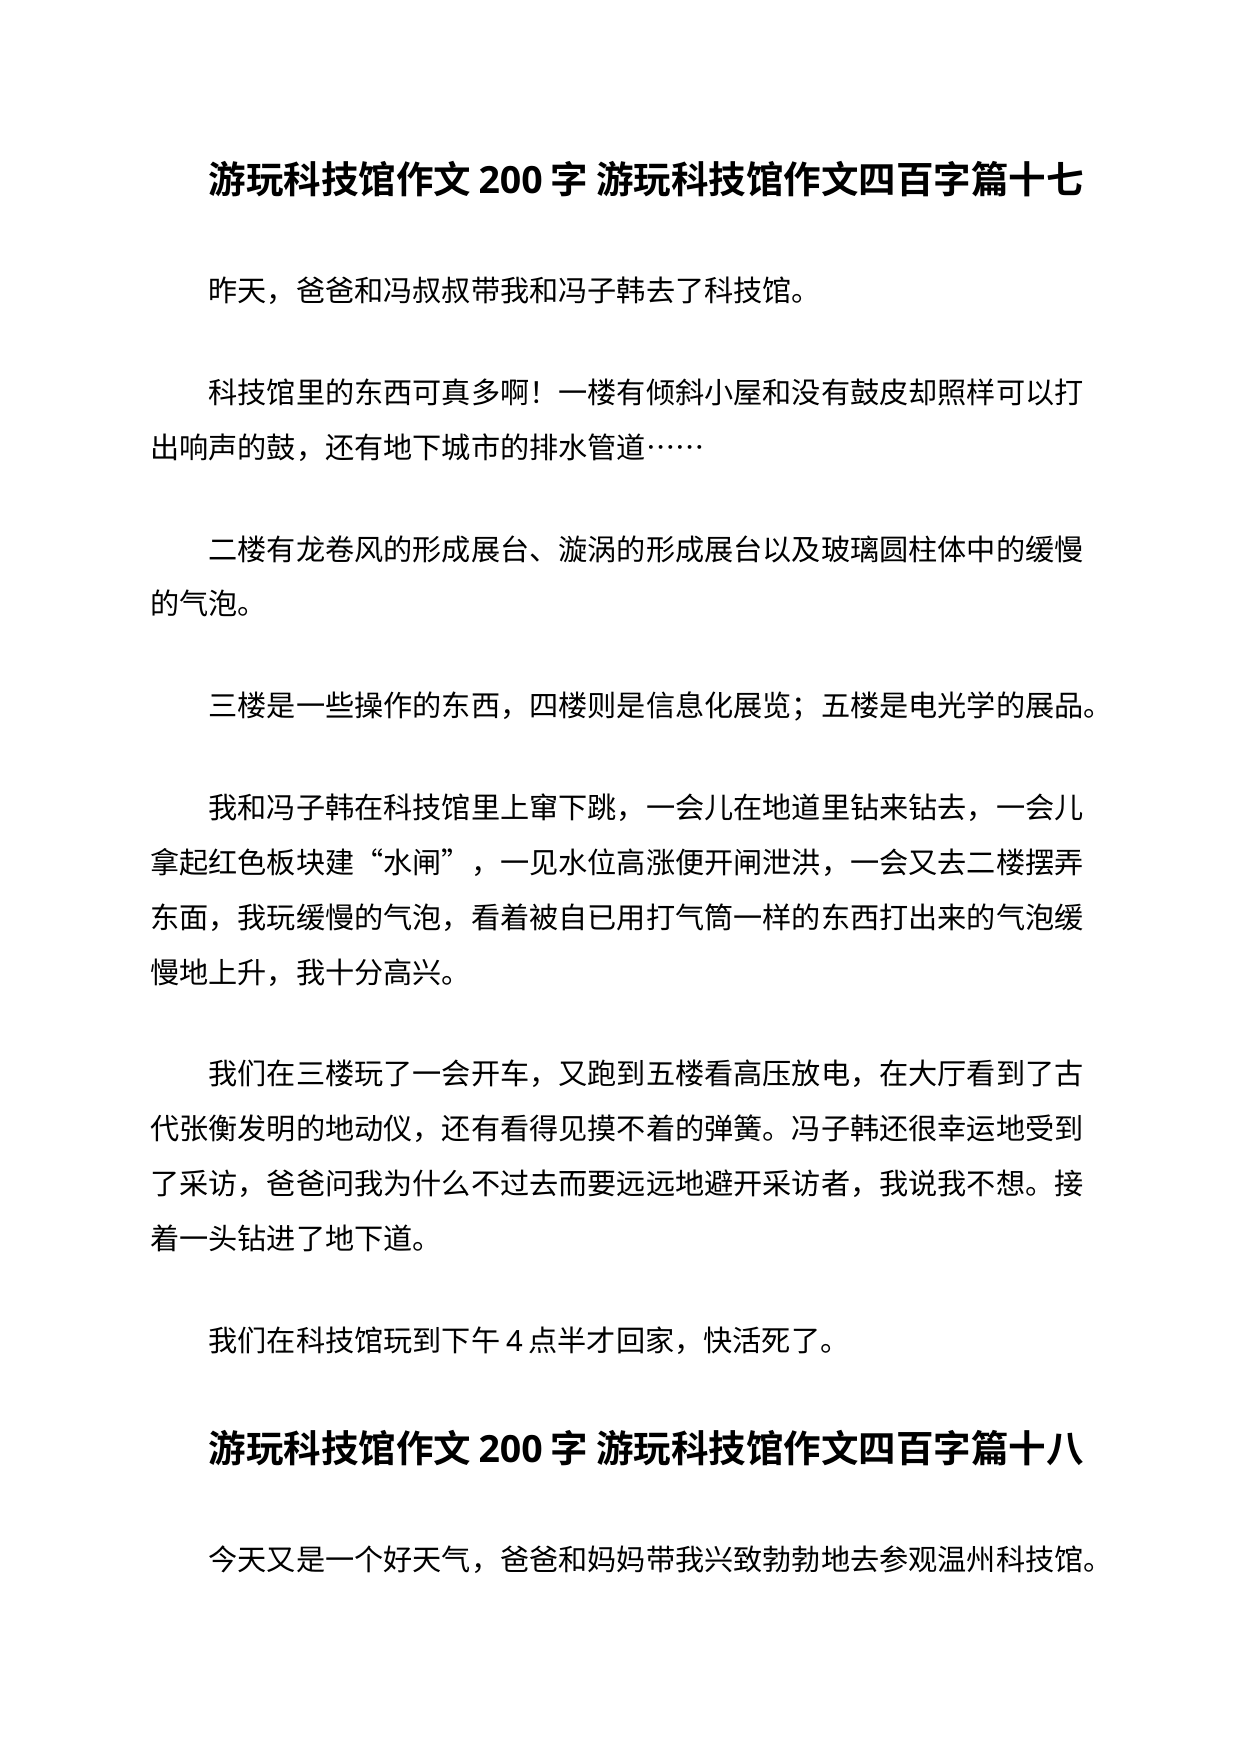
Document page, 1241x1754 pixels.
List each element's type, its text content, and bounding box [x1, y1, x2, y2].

text 我们在三楼玩了一会开车，又跑到五楼看高压放电，在大厅看到了古代张衡发明的地动仪，还有看得见摸不着的弹簧。冯子韩还很幸运地受到了采访，爸爸问我为什么不过去而要远远地避开采访者，我说我不想。接着一头钻进了地下道。 [150, 1051, 1090, 1258]
text 科技馆里的东西可真多啊！一楼有倾斜小屋和没有鼓皮却照样可以打出响声的鼓，还有地下城市的排水管道…… [150, 369, 1090, 467]
text 我们在科技馆玩到下午4点半才回家，快活死了。 [150, 1317, 1090, 1360]
text 二楼有龙卷风的形成展台、漩涡的形成展台以及玻璃圆柱体中的缓慢的气泡。 [150, 526, 1090, 623]
text 今天又是一个好天气，爸爸和妈妈带我兴致勃勃地去参观温州科技馆。 [150, 1537, 1090, 1579]
text 昨天，爸爸和冯叔叔带我和冯子韩去了科技馆。 [150, 268, 1090, 310]
text 三楼是一些操作的东西，四楼则是信息化展览；五楼是电光学的展品。 [150, 683, 1090, 725]
text 游玩科技馆作文200字 游玩科技馆作文四百字篇十八 [150, 1419, 1090, 1474]
text 游玩科技馆作文200字 游玩科技馆作文四百字篇十七 [150, 150, 1090, 204]
text 我和冯子韩在科技馆里上窜下跳，一会儿在地道里钻来钻去，一会儿拿起红色板块建“水闸”，一见水位高涨便开闸泄洪，一会又去二楼摆弄东面，我玩缓慢的气泡，看着被自已用打气筒一样的东西打出来的气泡缓慢地上升，我十分高兴。 [150, 784, 1090, 991]
